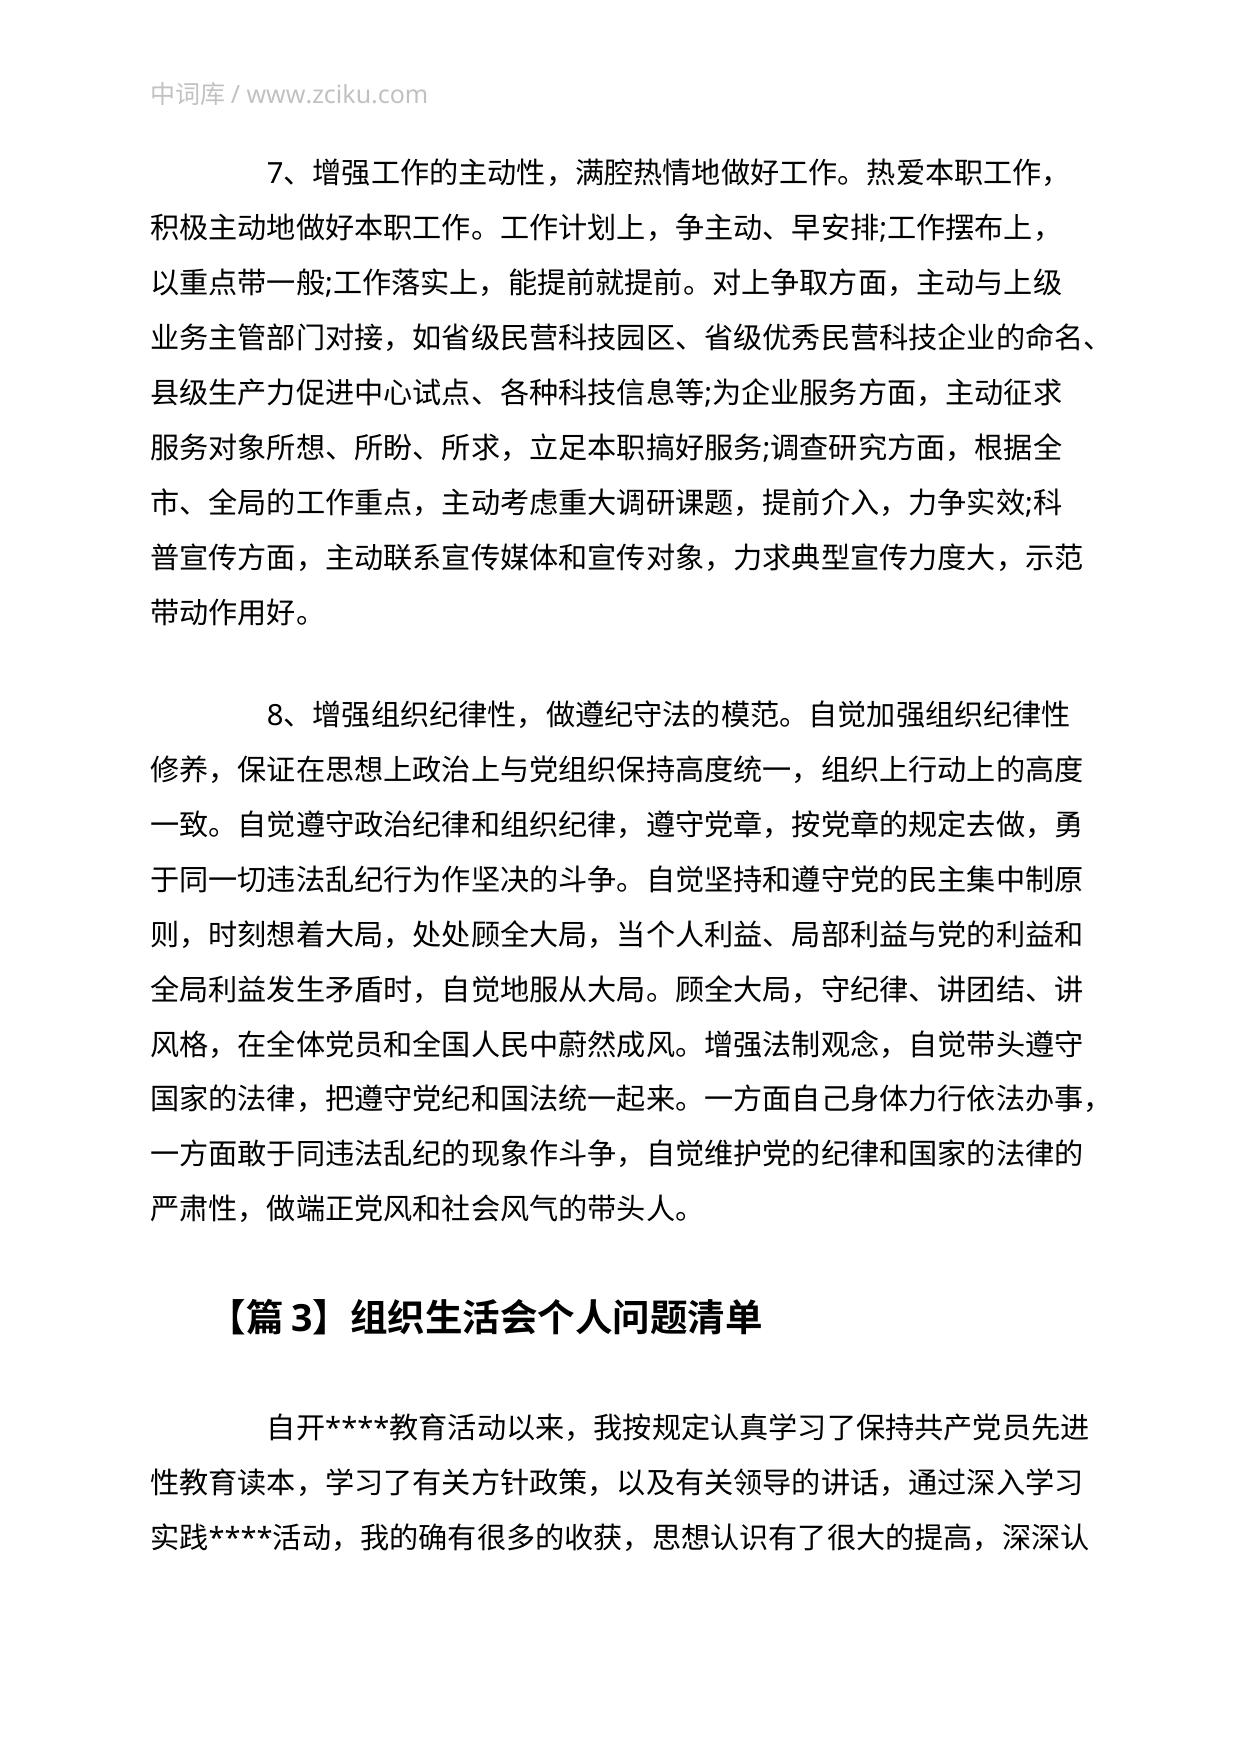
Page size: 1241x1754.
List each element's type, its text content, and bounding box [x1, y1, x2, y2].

text 7、增强工作的主动性，满腔热情地做好工作。热爱本职工作，积极主动地做好本职工作。工作计划上，争主动、早安排;工作摆布上，以重点带一般;工作落实上，能提前就提前。对上争取方面，主动与上级业务主管部门对接，如省级民营科技园区、省级优秀民营科技企业的命名、县级生产力促进中心试点、各种科技信息等;为企业服务方面，主动征求服务对象所想、所盼、所求，立足本职搞好服务;调查研究方面，根据全市、全局的工作重点，主动考虑重大调研课题，提前介入，力争实效;科普宣传方面，主动联系宣传媒体和宣传对象，力求典型宣传力度大，示范带动作用好。 [150, 150, 1090, 632]
text 【篇3】组织生活会个人问题清单 [150, 1287, 1090, 1342]
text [150, 1405, 1090, 1557]
text 8、增强组织纪律性，做遵纪守法的模范。自觉加强组织纪律性修养，保证在思想上政治上与党组织保持高度统一，组织上行动上的高度一致。自觉遵守政治纪律和组织纪律，遵守党章，按党章的规定去做，勇于同一切违法乱纪行为作坚决的斗争。自觉坚持和遵守党的民主集中制原则，时刻想着大局，处处顾全大局，当个人利益、局部利益与党的利益和全局利益发生矛盾时，自觉地服从大局。顾全大局，守纪律、讲团结、讲风格，在全体党员和全国人民中蔚然成风。增强法制观念，自觉带头遵守国家的法律，把遵守党纪和国法统一起来。一方面自己身体力行依法办事，一方面敢于同违法乱纪的现象作斗争，自觉维护党的纪律和国家的法律的严肃性，做端正党风和社会风气的带头人。 [150, 692, 1090, 1228]
